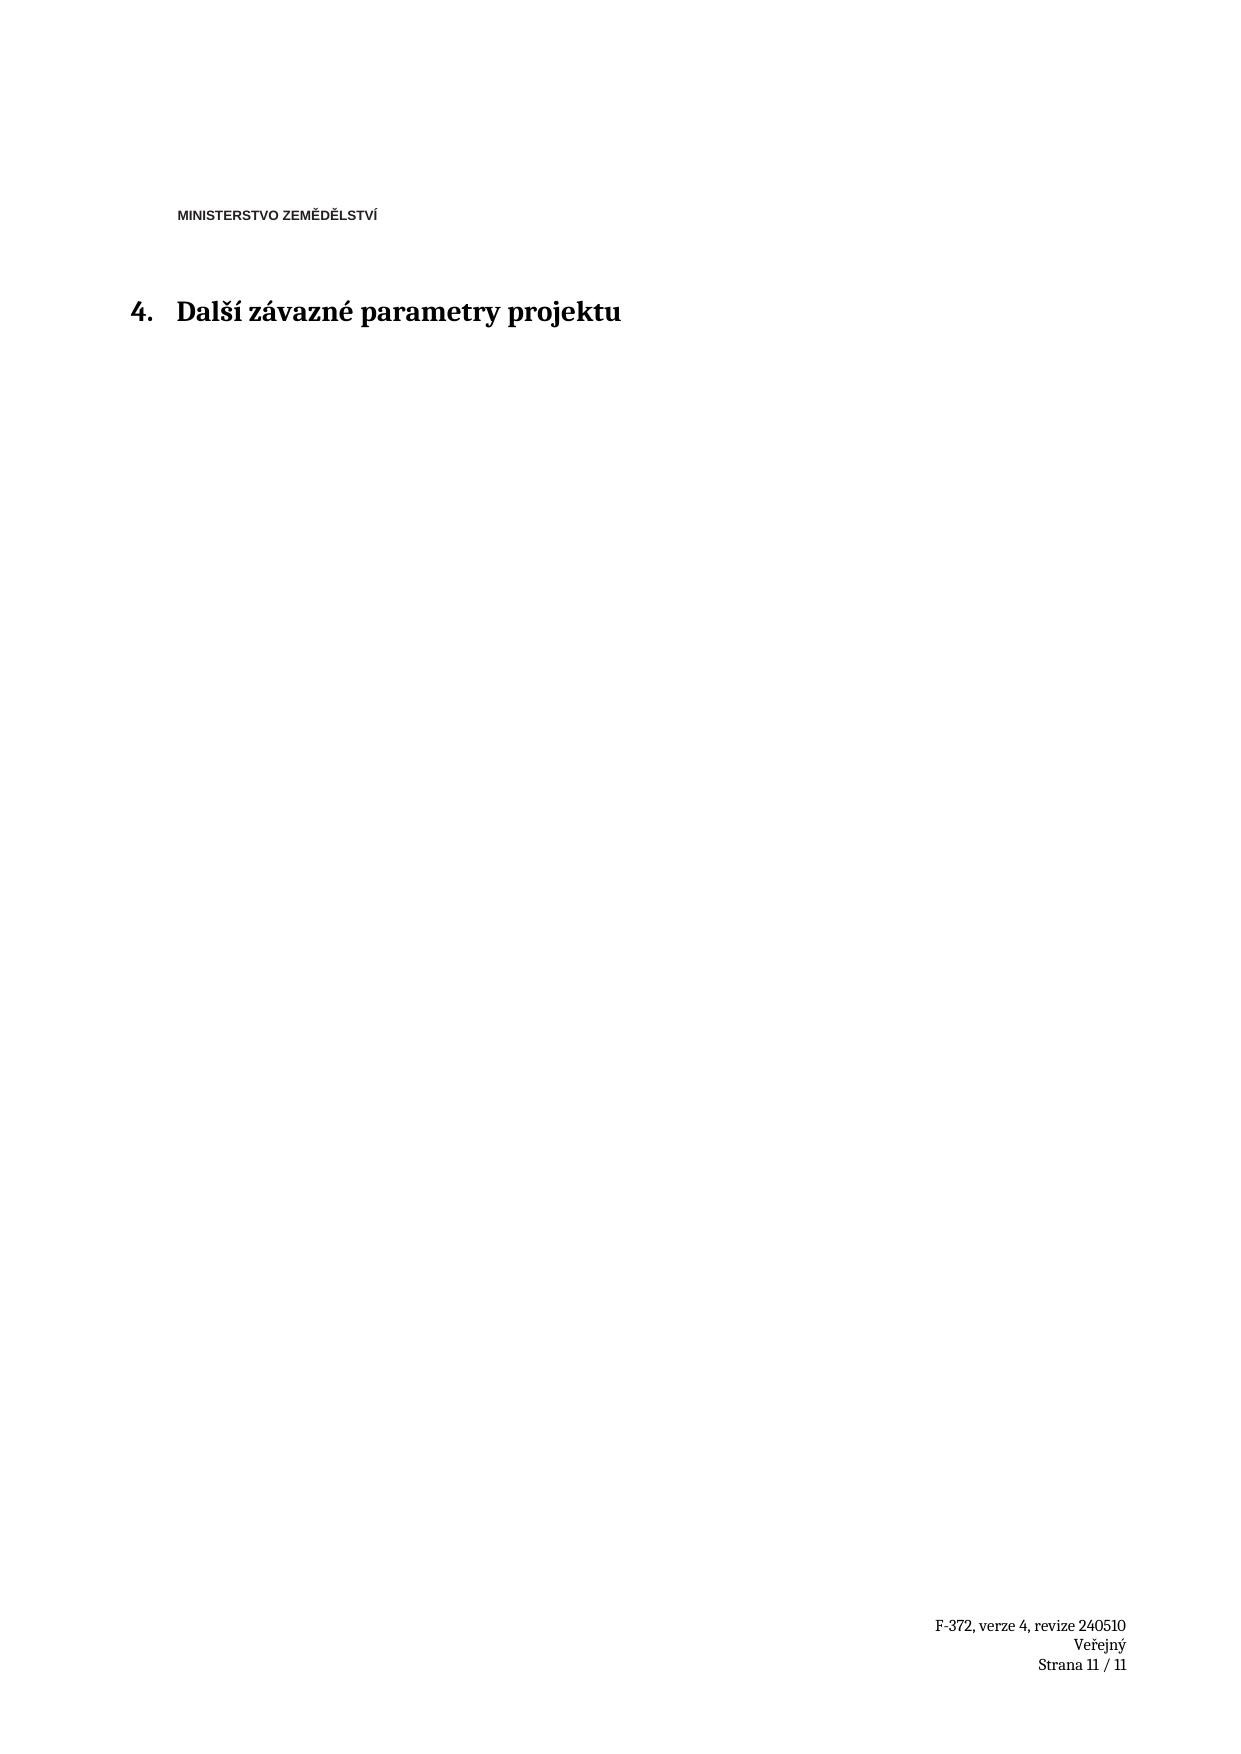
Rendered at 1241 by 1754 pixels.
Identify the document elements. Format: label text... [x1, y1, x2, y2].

subtitle Další závazné parametry projektu [131, 295, 622, 329]
text Strana 11 / 11 [900, 1655, 1126, 1674]
text MINISTERSTVO ZEMĚDĚLSTVÍ [177, 207, 377, 223]
text F-372, verze 4, revize 240510 [900, 1617, 1126, 1636]
text Veřejný [900, 1636, 1126, 1655]
